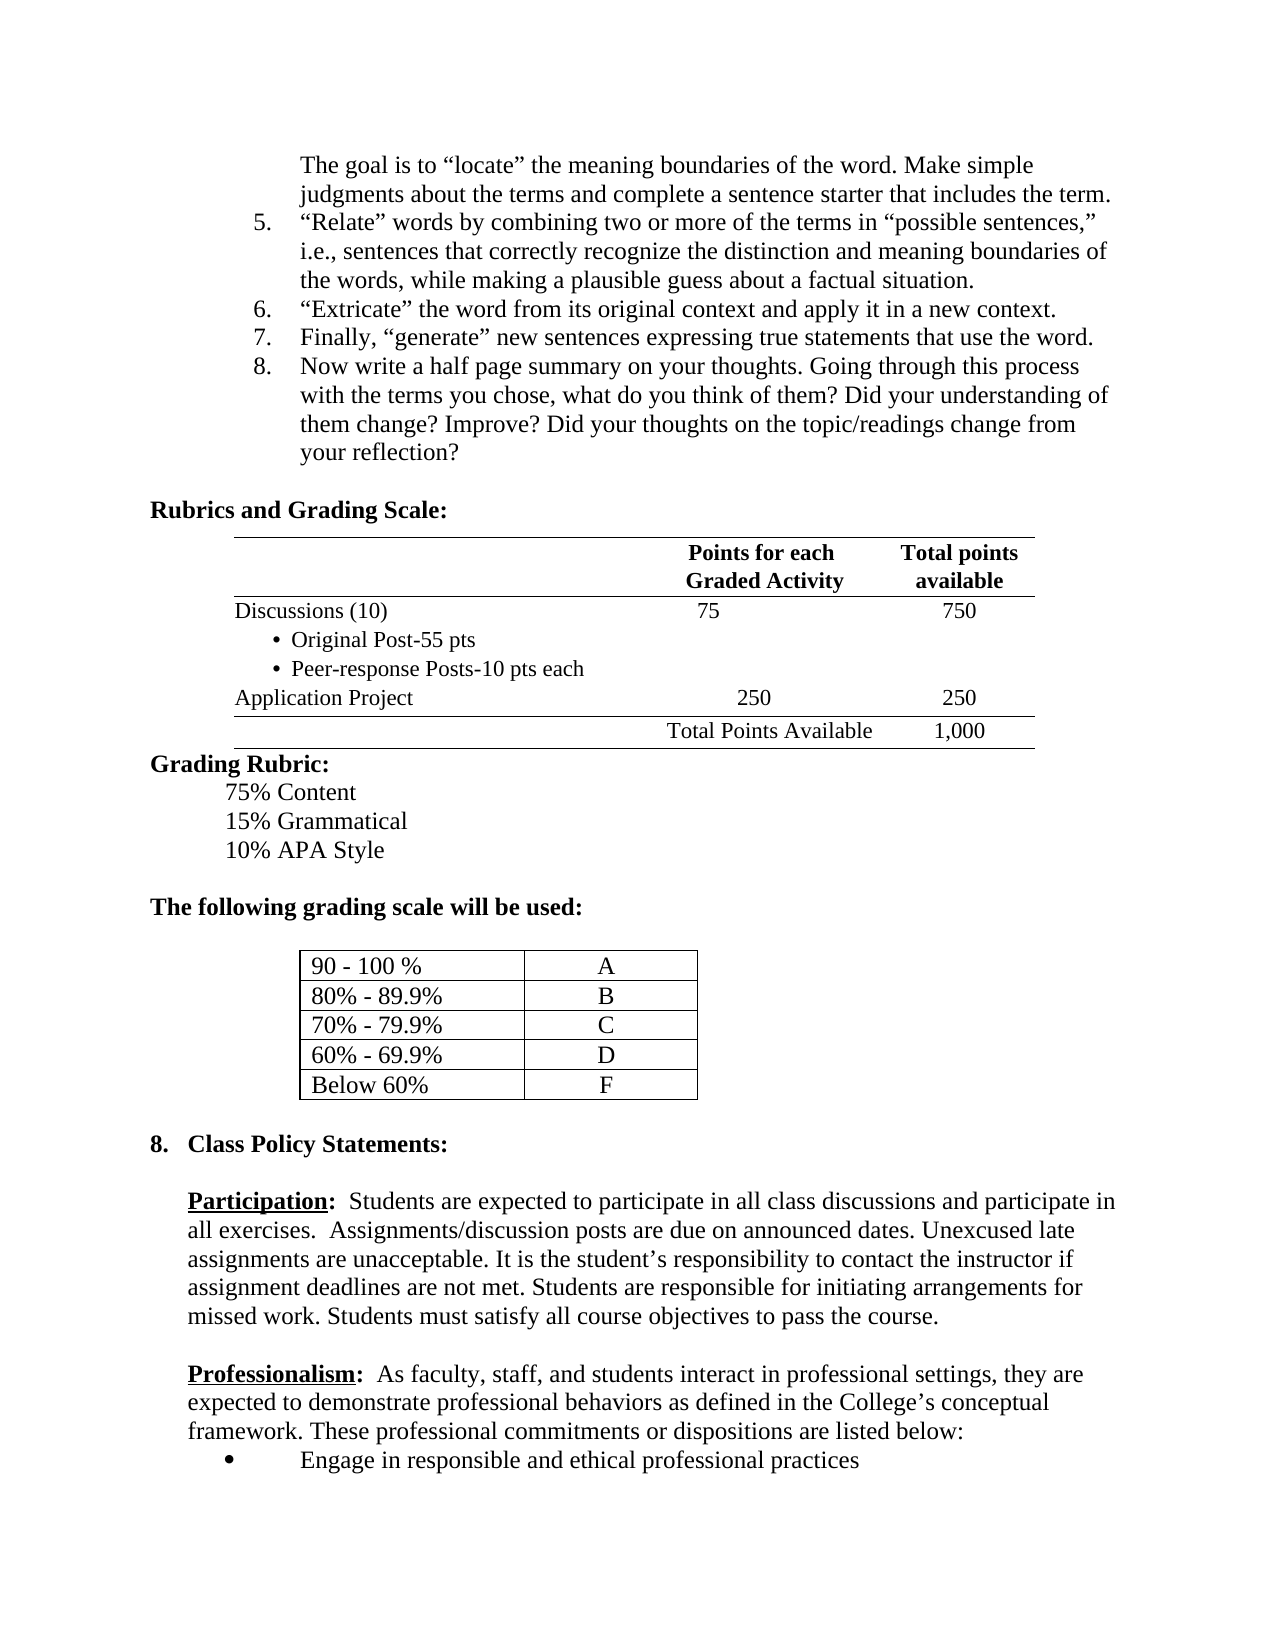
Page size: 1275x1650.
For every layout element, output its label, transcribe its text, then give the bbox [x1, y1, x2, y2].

table_cell 80% - 89.9% [301, 981, 524, 1009]
table_cell Discussions (10) 75 Original Post-55 pts Peer-response Posts-10 pts each [234, 597, 900, 683]
table_cell 70% - 79.9% [301, 1011, 524, 1039]
text 15% Grammatical [187, 806, 1125, 835]
text 7. Finally, “generate” new sentences expressing true statements that use the word. [253, 322, 1125, 351]
table_header A [525, 951, 697, 980]
text Participation: Students are expected to participate in all class discussions and participate in all exercises. Assignments/discussion posts are due on announced dates. Unexcused late assignments are unacceptable. It is the student’s responsibility to contact the instructor if assignment deadlines are not met. Students are responsible for initiating arrangements for missed work. Students must satisfy all course objectives to pass the course. [187, 1186, 1125, 1330]
text 10% APA Style [187, 835, 1125, 864]
text Rubrics and Grading Scale: [150, 495, 1125, 524]
table_header Total points available [900, 538, 1035, 596]
table_cell B [525, 981, 697, 1009]
table_cell Below 60% [301, 1070, 524, 1099]
text Professionalism: As faculty, staff, and students interact in professional settings, they are expected to demonstrate professional behaviors as defined in the College’s conceptual framework. These professional commitments or dispositions are listed below: [187, 1359, 1125, 1445]
text 75% Content [187, 777, 1125, 806]
table_cell D [525, 1040, 697, 1069]
table_cell 750 [900, 597, 1035, 683]
text 5. “Relate” words by combining two or more of the terms in “possible sentences,” i.e., sentences that correctly recognize the distinction and meaning boundaries of the words, while making a plausible guess about a factual situation. [253, 207, 1125, 294]
table_header Points for each Graded Activity [234, 538, 900, 596]
text 8. Now write a half page summary on your thoughts. Going through this process with the terms you chose, what do you think of them? Did your understanding of them change? Improve? Did your thoughts on the topic/readings change from your reflection? [253, 351, 1125, 466]
table_cell F [525, 1070, 697, 1099]
table_cell C [525, 1011, 697, 1039]
list Engage in responsible and ethical professional practices [187, 1445, 1125, 1474]
text 8. Class Policy Statements: [150, 1129, 1125, 1157]
table_cell Application Project 250 [234, 684, 900, 716]
table_cell Total Points Available [234, 717, 900, 748]
table_header 90 - 100 % [301, 951, 524, 980]
text 6. “Extricate” the word from its original context and apply it in a new context. [253, 294, 1125, 322]
text Grading Rubric: [150, 749, 1125, 777]
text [253, 150, 1125, 207]
table_cell 250 [900, 684, 1035, 716]
text The following grading scale will be used: [150, 892, 1125, 921]
table_cell 1,000 [900, 717, 1035, 748]
table_cell 60% - 69.9% [301, 1040, 524, 1069]
